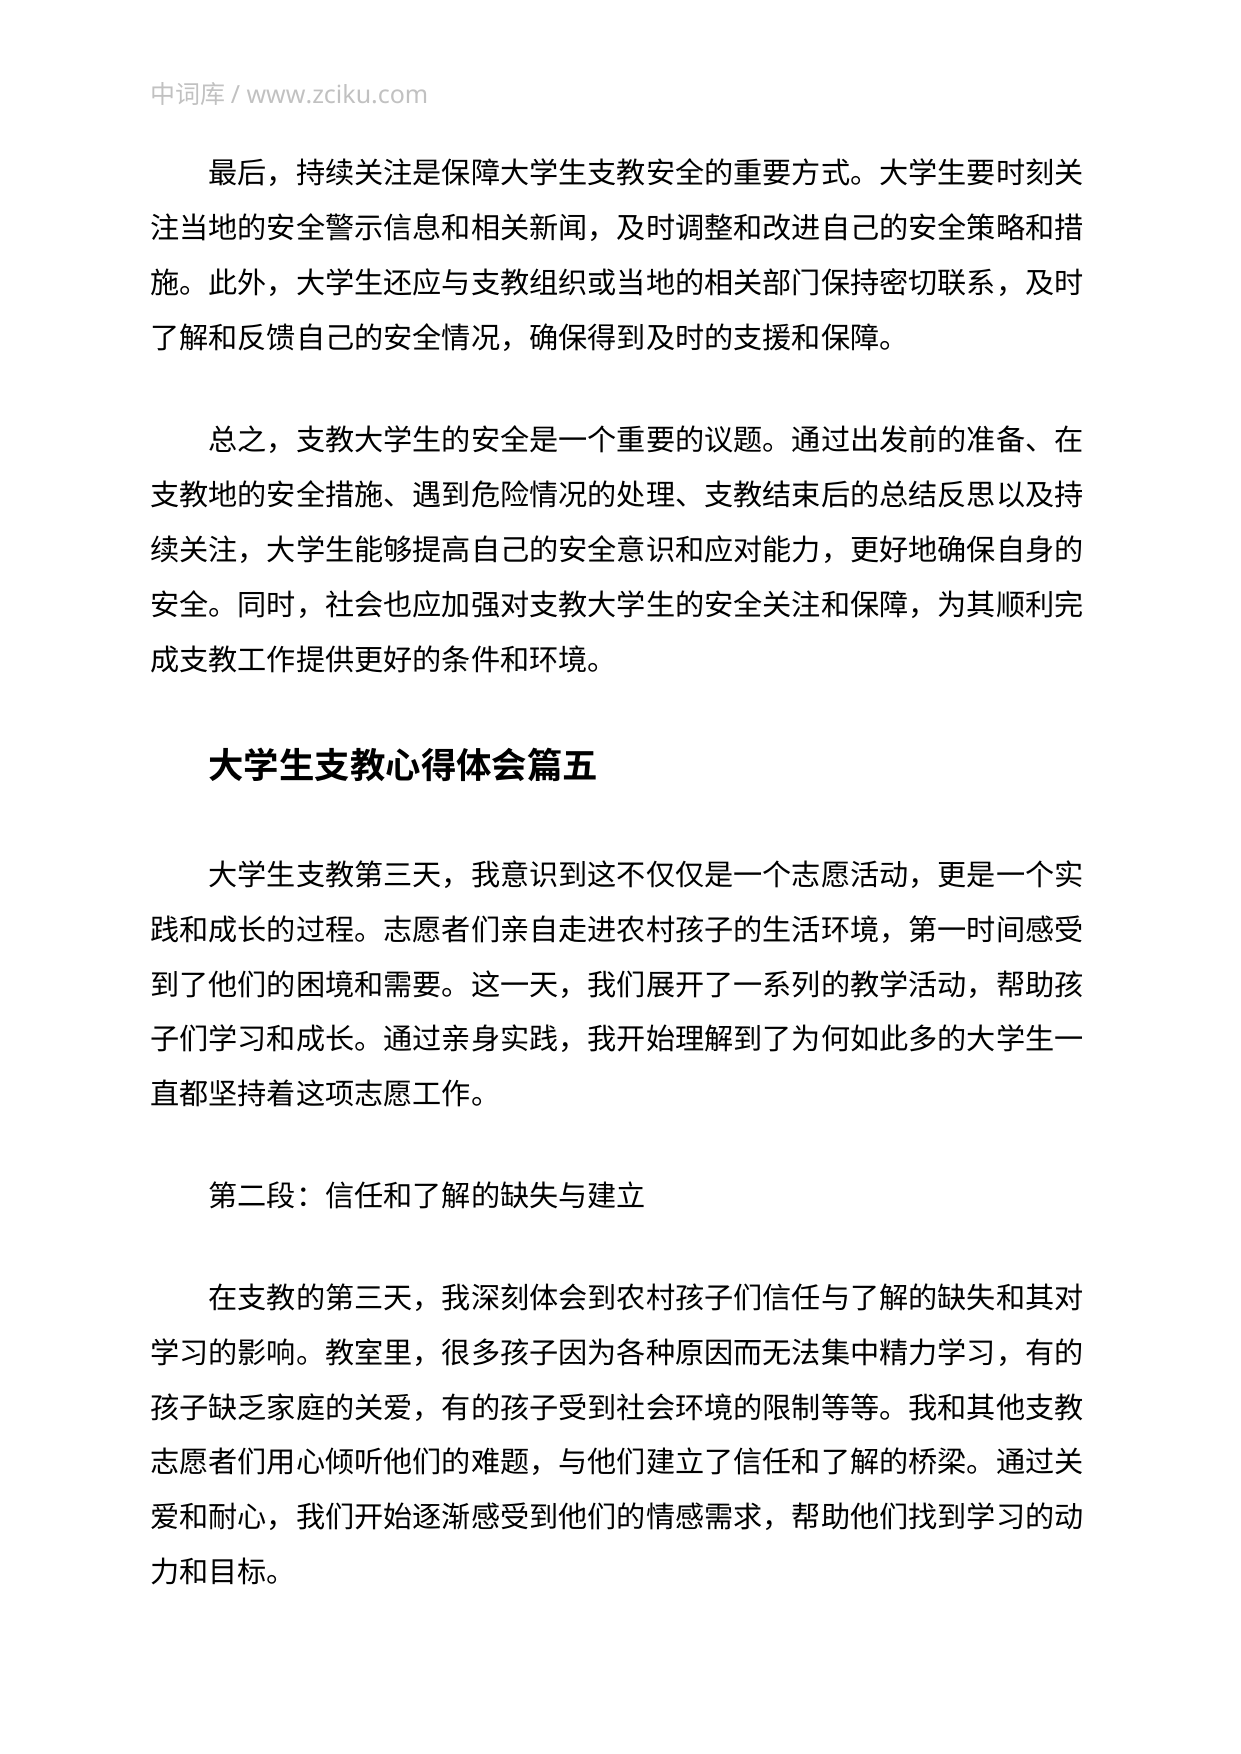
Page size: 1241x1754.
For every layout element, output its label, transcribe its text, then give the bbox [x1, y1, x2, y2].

text 大学生支教心得体会篇五 [150, 738, 1090, 789]
text 第二段：信任和了解的缺失与建立 [150, 1173, 1090, 1215]
text 大学生支教第三天，我意识到这不仅仅是一个志愿活动，更是一个实践和成长的过程。志愿者们亲自走进农村孩子的生活环境，第一时间感受到了他们的困境和需要。这一天，我们展开了一系列的教学活动，帮助孩子们学习和成长。通过亲身实践，我开始理解到了为何如此多的大学生一直都坚持着这项志愿工作。 [150, 851, 1090, 1113]
text 在支教的第三天，我深刻体会到农村孩子们信任与了解的缺失和其对学习的影响。教室里，很多孩子因为各种原因而无法集中精力学习，有的孩子缺乏家庭的关爱，有的孩子受到社会环境的限制等等。我和其他支教志愿者们用心倾听他们的难题，与他们建立了信任和了解的桥梁。通过关爱和耐心，我们开始逐渐感受到他们的情感需求，帮助他们找到学习的动力和目标。 [150, 1274, 1090, 1591]
text 总之，支教大学生的安全是一个重要的议题。通过出发前的准备、在支教地的安全措施、遇到危险情况的处理、支教结束后的总结反思以及持续关注，大学生能够提高自己的安全意识和应对能力，更好地确保自身的安全。同时，社会也应加强对支教大学生的安全关注和保障，为其顺利完成支教工作提供更好的条件和环境。 [150, 416, 1090, 678]
text 最后，持续关注是保障大学生支教安全的重要方式。大学生要时刻关注当地的安全警示信息和相关新闻，及时调整和改进自己的安全策略和措施。此外，大学生还应与支教组织或当地的相关部门保持密切联系，及时了解和反馈自己的安全情况，确保得到及时的支援和保障。 [150, 150, 1090, 357]
